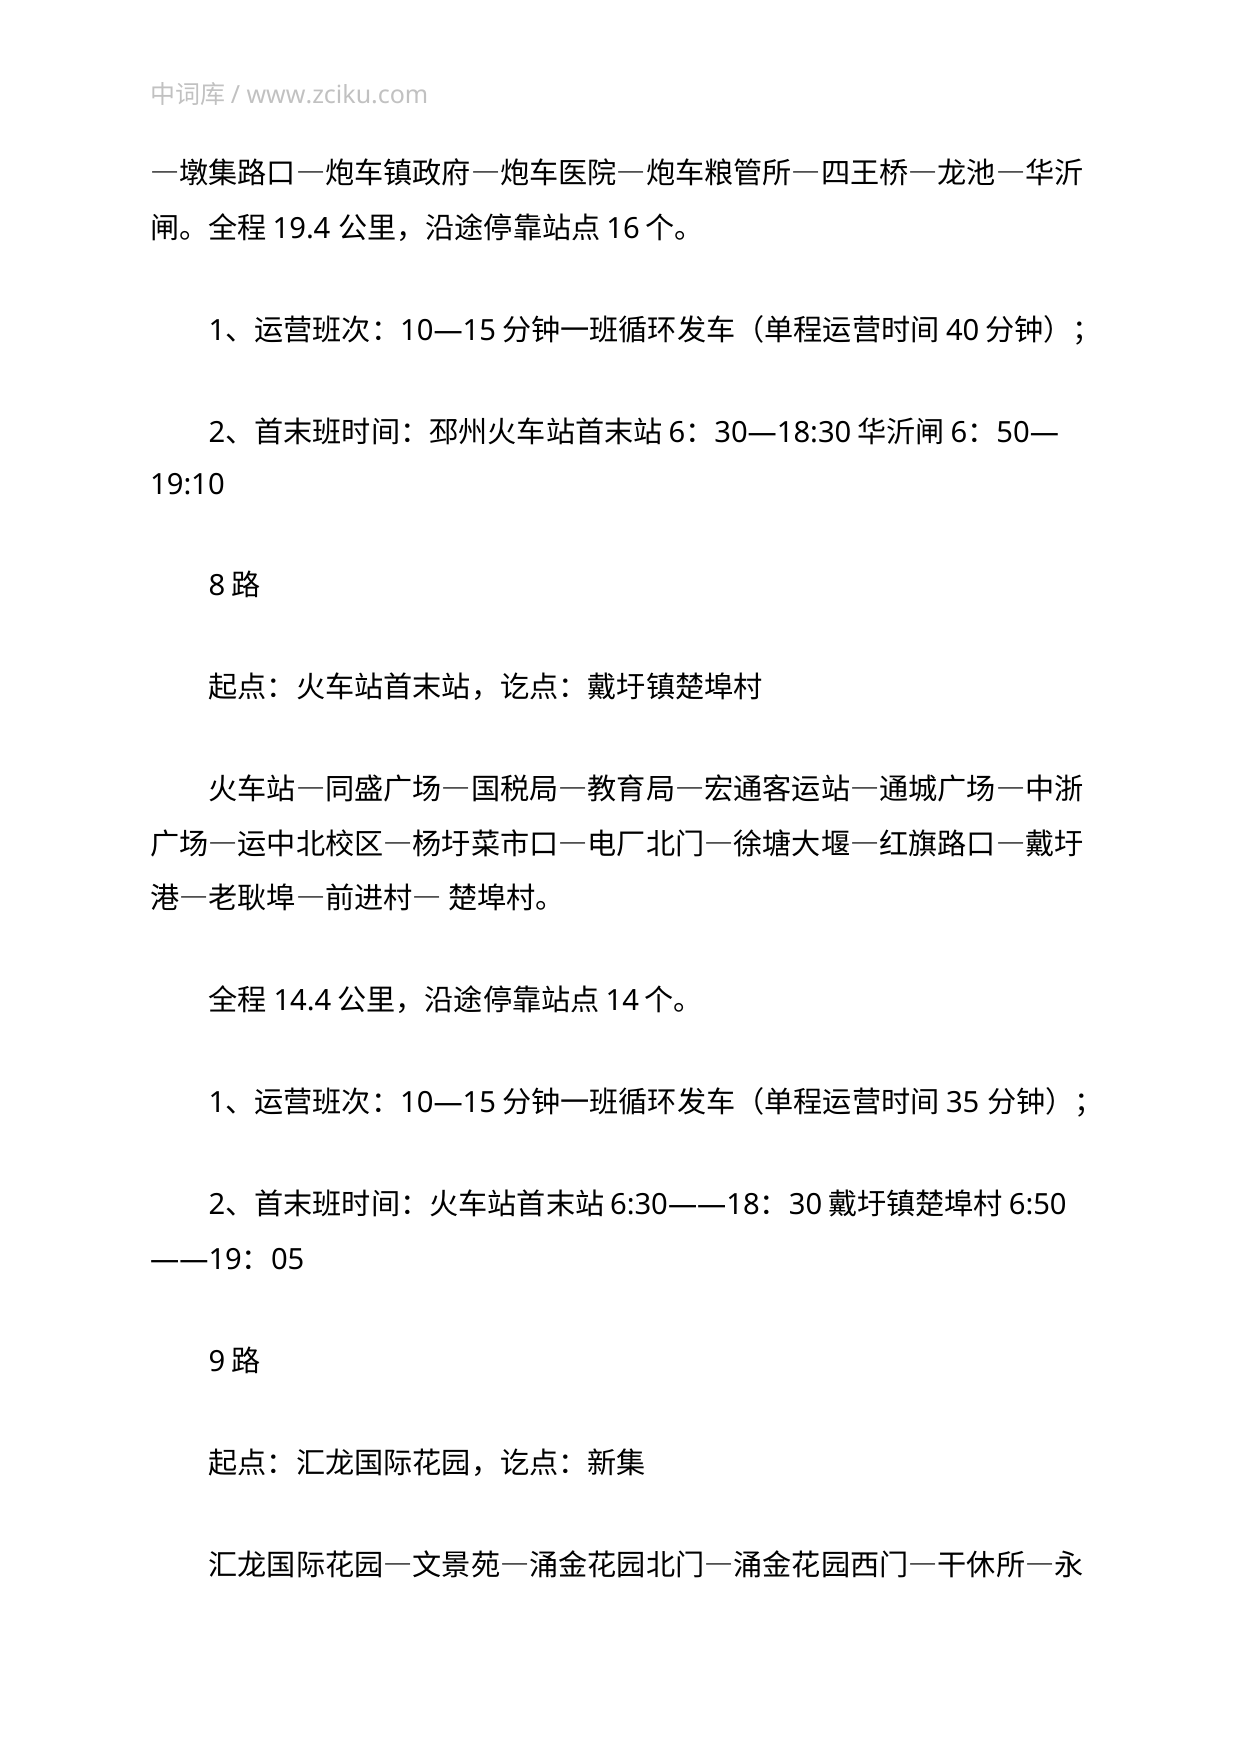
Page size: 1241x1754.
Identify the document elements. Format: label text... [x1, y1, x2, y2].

text 1、运营班次：10—15分钟一班循环发车（单程运营时间 35 分钟）； [150, 1079, 1090, 1121]
text 9路 [150, 1338, 1090, 1380]
text 全程 14.4公里，沿途停靠站点14个。 [150, 977, 1090, 1019]
text 1、运营班次：10—15分钟一班循环发车（单程运营时间 40分钟）； [150, 307, 1090, 349]
text 起点：火车站首末站，讫点：戴圩镇楚埠村 [150, 663, 1090, 706]
text 火车站—同盛广场—国税局—教育局—宏通客运站—通城广场—中浙广场—运中北校区—杨圩菜市口—电厂北门—徐塘大堰—红旗路口—戴圩港—老耿埠—前进村— 楚埠村。 [150, 765, 1090, 917]
text 2、首末班时间：邳州火车站首末站6：30—18:30华沂闸6：50—19:10 [150, 409, 1090, 503]
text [150, 150, 1090, 247]
text 8路 [150, 562, 1090, 604]
text 起点：汇龙国际花园，讫点：新集 [150, 1440, 1090, 1482]
text 2、首末班时间：火车站首末站6:30——18：30戴圩镇楚埠村6:50——19：05 [150, 1181, 1090, 1278]
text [150, 1542, 1090, 1584]
